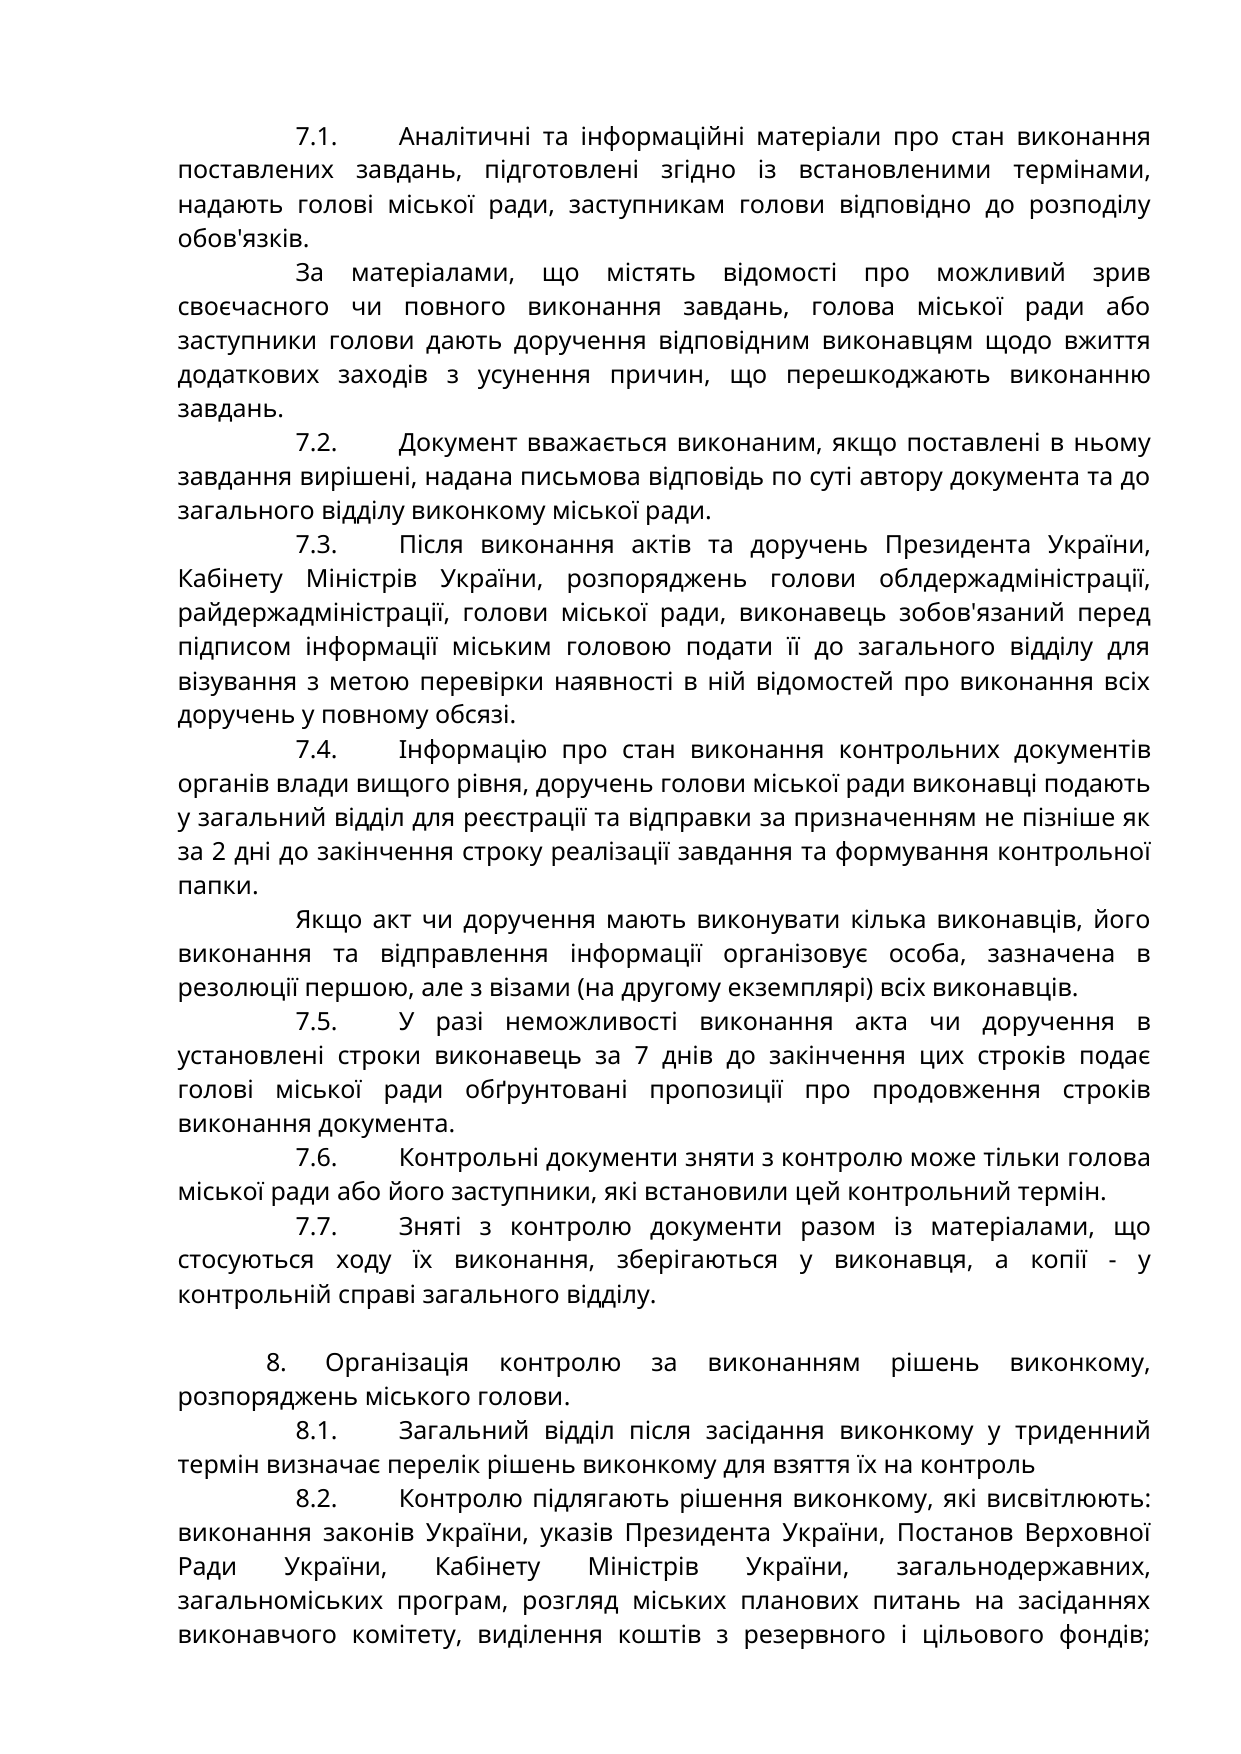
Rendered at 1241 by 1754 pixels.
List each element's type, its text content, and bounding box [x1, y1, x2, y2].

text 8. Організація контролю за виконанням рішень виконкому, розпоряджень міського голови. [177, 1344, 1152, 1412]
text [177, 1481, 1152, 1651]
text 7.1. Аналітичні та інформаційні матеріали про стан виконання поставлених завдань, підготовлені згідно із встановленими термінами, надають голові міської ради, заступникам голови відповідно до розподілу обов'язків. [177, 118, 1152, 254]
text За матеріалами, що містять відомості про можливий зрив своєчасного чи повного виконання завдань, голова міської ради або заступники голови дають доручення відповідним виконавцям щодо вжиття додаткових заходів з усунення причин, що перешкоджають виконанню завдань. [177, 254, 1152, 425]
text 8.1. Загальний відділ після засідання виконкому у триденний термін визначає перелік рішень виконкому для взяття їх на контроль [177, 1412, 1152, 1481]
text 7.3. Після виконання актів та доручень Президента України, Кабінету Міністрів України, розпоряджень голови облдержадміністрації, райдержадміністрації, голови міської ради, виконавець зобов'язаний перед підписом інформації міським головою подати її до загального відділу для візування з метою перевірки наявності в ній відомостей про виконання всіх доручень у повному обсязі. [177, 527, 1152, 731]
text 7.6. Контрольні документи зняти з контролю може тільки голова міської ради або його заступники, які встановили цей контрольний термін. [177, 1140, 1152, 1208]
text 7.4. Інформацію про стан виконання контрольних документів органів влади вищого рівня, доручень голови міської ради виконавці подають у загальний відділ для реєстрації та відправки за призначенням не пізніше як за 2 дні до закінчення строку реалізації завдання та формування контрольної папки. [177, 731, 1152, 902]
text 7.2. Документ вважається виконаним, якщо поставлені в ньому завдання вирішені, надана письмова відповідь по суті автору документа та до загального відділу виконкому міської ради. [177, 425, 1152, 527]
text 7.5. У разі неможливості виконання акта чи доручення в установлені строки виконавець за 7 днів до закінчення цих строків подає голові міської ради обґрунтовані пропозиції про продовження строків виконання документа. [177, 1004, 1152, 1140]
text 7.7. Зняті з контролю документи разом із матеріалами, що стосуються ходу їх виконання, зберігаються у виконавця, а копії - у контрольній справі загального відділу. [177, 1208, 1152, 1310]
text Якщо акт чи доручення мають виконувати кілька виконавців, його виконання та відправлення інформації організовує особа, зазначена в резолюції першою, але з візами (на другому екземплярі) всіх виконавців. [177, 902, 1152, 1004]
